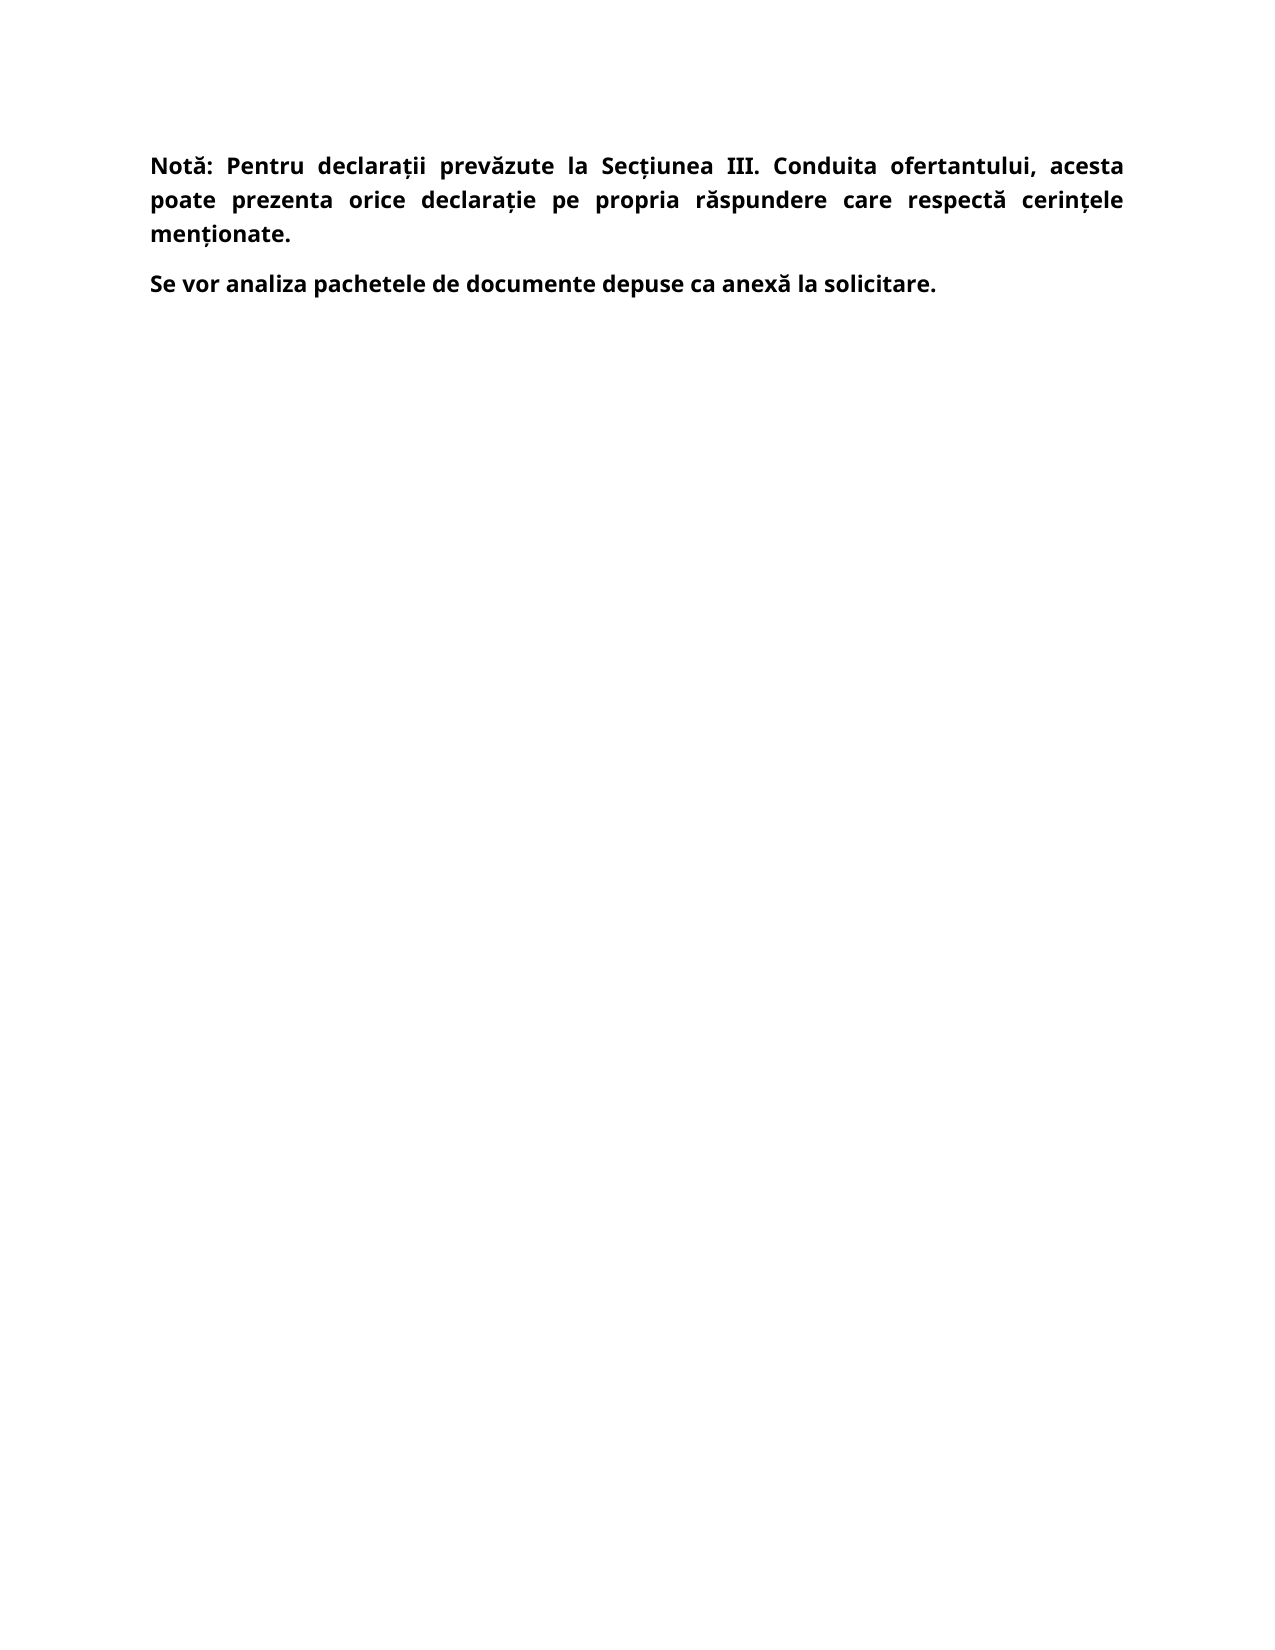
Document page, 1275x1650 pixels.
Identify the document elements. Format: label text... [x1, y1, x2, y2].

text Notă: Pentru declarații prevăzute la Secțiunea III. Conduita ofertantului, acesta poate prezenta orice declarație pe propria răspundere care respectă cerințele menționate. [150, 150, 1125, 249]
text Se vor analiza pachetele de documente depuse ca anexă la solicitare. [150, 268, 1125, 299]
